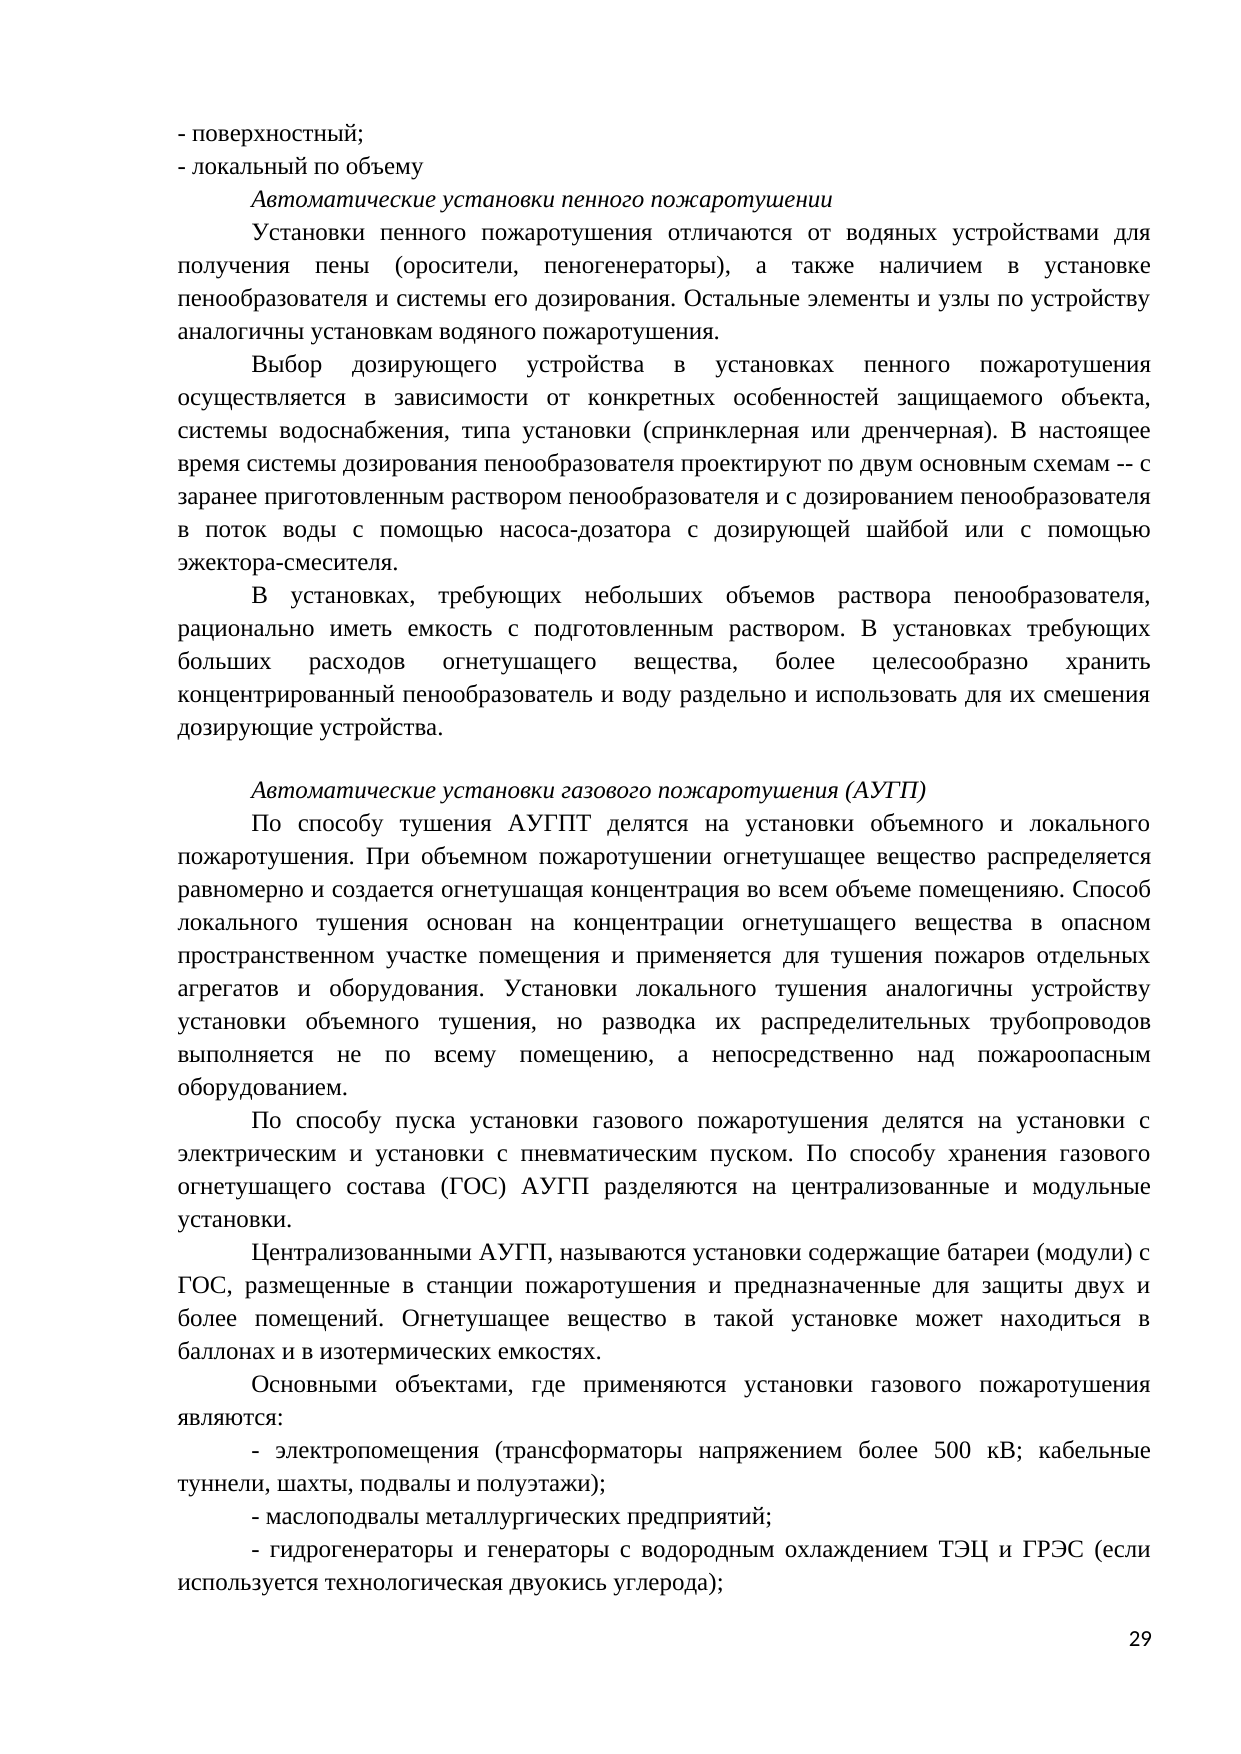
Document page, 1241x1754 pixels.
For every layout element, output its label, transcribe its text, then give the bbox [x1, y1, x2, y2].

text - электропомещения (трансформаторы напряжением более 500 кВ; кабельные туннели, шахты, подвалы и полуэтажи); [177, 1435, 1152, 1497]
text Централизованными АУГП, называются установки содержащие батареи (модули) с ГОС, размещенные в станции пожаротушения и предназначенные для защиты двух и более помещений. Огнетушащее вещество в такой установке может находиться в баллонах и в изотермических емкостях. [177, 1237, 1152, 1365]
text - локальный по объему [177, 151, 1152, 180]
text Автоматические установки пенного пожаротушении [177, 184, 1152, 213]
text Автоматические установки газового пожаротушения (АУГП) [177, 775, 1152, 803]
text В установках, требующих небольших объемов раствора пенообразователя, рационально иметь емкость с подготовленным раствором. В установках требующих больших расходов огнетушащего вещества, более целесообразно хранить концентрированный пенообразователь и воду раздельно и использовать для их смешения дозирующие устройства. [177, 580, 1152, 741]
text - поверхностный; [177, 118, 1152, 147]
text Основными объектами, где применяются установки газового пожаротушения являются: [177, 1369, 1152, 1431]
text По способу пуска установки газового пожаротушения делятся на установки с электрическим и установки с пневматическим пуском. По способу хранения газового огнетушащего состава (ГОС) АУГП разделяются на централизованные и модульные установки. [177, 1105, 1152, 1233]
text - гидрогенераторы и генераторы с водородным охлаждением ТЭЦ и ГРЭС (если используется технологическая двуокись углерода); [177, 1534, 1152, 1596]
text Установки пенного пожаротушения отличаются от водяных устройствами для получения пены (оросители, пеногенераторы), а также наличием в установке пенообразователя и системы его дозирования. Остальные элементы и узлы по устройству аналогичны установкам водяного пожаротушения. [177, 217, 1152, 345]
text По способу тушения АУГПТ делятся на установки объемного и локального пожаротушения. При объемном пожаротушении огнетушащее вещество распределяется равномерно и создается огнетушащая концентрация во всем объеме помещенияю. Способ локального тушения основан на концентрации огнетушащего вещества в опасном пространственном участке помещения и применяется для тушения пожаров отдельных агрегатов и оборудования. Установки локального тушения аналогичны устройству установки объемного тушения, но разводка их распределительных трубопроводов выполняется не по всему помещению, а непосредственно над пожароопасным оборудованием. [177, 808, 1152, 1101]
text - маслоподвалы металлургических предприятий; [177, 1501, 1152, 1530]
text Выбор дозирующего устройства в установках пенного пожаротушения осуществляется в зависимости от конкретных особенностей защищаемого объекта, системы водоснабжения, типа установки (спринклерная или дренчерная). В настоящее время системы дозирования пенообразователя проектируют по двум основным схемам -- с заранее приготовленным раствором пенообразователя и с дозированием пенообразователя в поток воды с помощью насоса-дозатора с дозирующей шайбой или с помощью эжектора-смесителя. [177, 349, 1152, 576]
